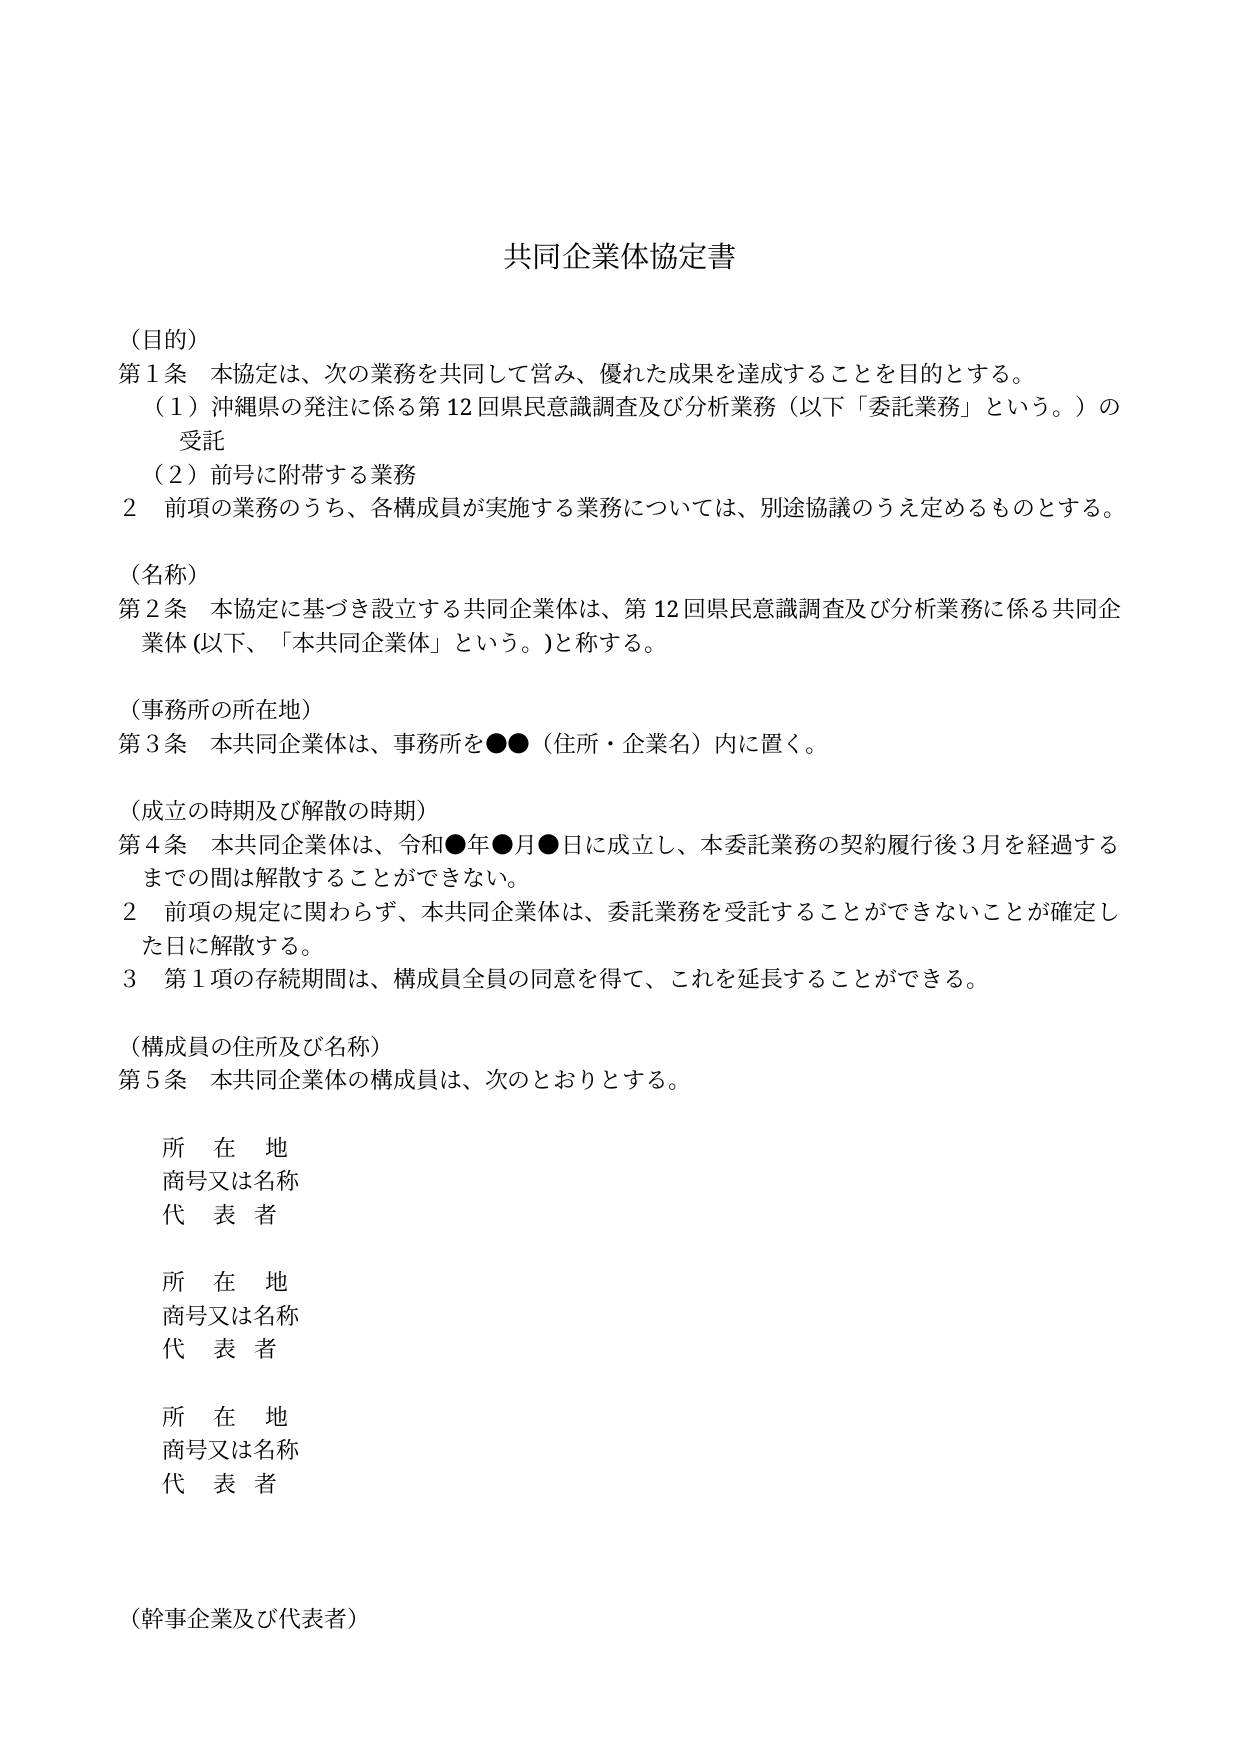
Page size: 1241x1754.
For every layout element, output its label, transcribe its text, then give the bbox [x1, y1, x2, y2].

text 共同企業体協定書 [118, 221, 1122, 288]
text 所 在 地 [162, 1264, 1122, 1297]
text 商号又は名称 [162, 1432, 1122, 1466]
text 第３条 本共同企業体は、事務所を●●（住所・企業名）内に置く。 [118, 726, 1122, 759]
text 第１条 本協定は、次の業務を共同して営み、優れた成果を達成することを目的とする。 [118, 355, 1122, 389]
text 代 表 者 [162, 1331, 1122, 1365]
text ２ 前項の規定に関わらず、本共同企業体は、委託業務を受託することができないことが確定した日に解散する。 [118, 894, 1122, 961]
text 第５条 本共同企業体の構成員は、次のとおりとする。 [118, 1062, 1122, 1096]
text （名称） [118, 557, 1122, 591]
text 第４条 本共同企業体は、令和●年●月●日に成立し、本委託業務の契約履行後３月を経過するまでの間は解散することができない。 [118, 826, 1122, 894]
text （成立の時期及び解散の時期） [118, 793, 1122, 826]
text （構成員の住所及び名称） [118, 1028, 1122, 1062]
text （事務所の所在地） [118, 692, 1122, 726]
text （２）前号に附帯する業務 [118, 456, 1122, 490]
text 所 在 地 [162, 1398, 1122, 1432]
text ２ 前項の業務のうち、各構成員が実施する業務については、別途協議のうえ定めるものとする。 [118, 490, 1122, 524]
text 第２条 本協定に基づき設立する共同企業体は、第12回県民意識調査及び分析業務に係る共同企業体 (以下、「本共同企業体」という。)と称する。 [118, 591, 1122, 658]
text 代 表 者 [162, 1197, 1122, 1230]
text （幹事企業及び代表者） [118, 1600, 1122, 1634]
text （１）沖縄県の発注に係る第12回県民意識調査及び分析業務（以下「委託業務」という。）の受託 [142, 389, 1122, 456]
text 商号又は名称 [162, 1297, 1122, 1331]
text ３ 第１項の存続期間は、構成員全員の同意を得て、これを延長することができる。 [118, 961, 1122, 995]
text 所 在 地 [162, 1129, 1122, 1163]
text 代 表 者 [162, 1466, 1122, 1499]
text （目的） [118, 322, 1122, 355]
text 商号又は名称 [162, 1163, 1122, 1197]
